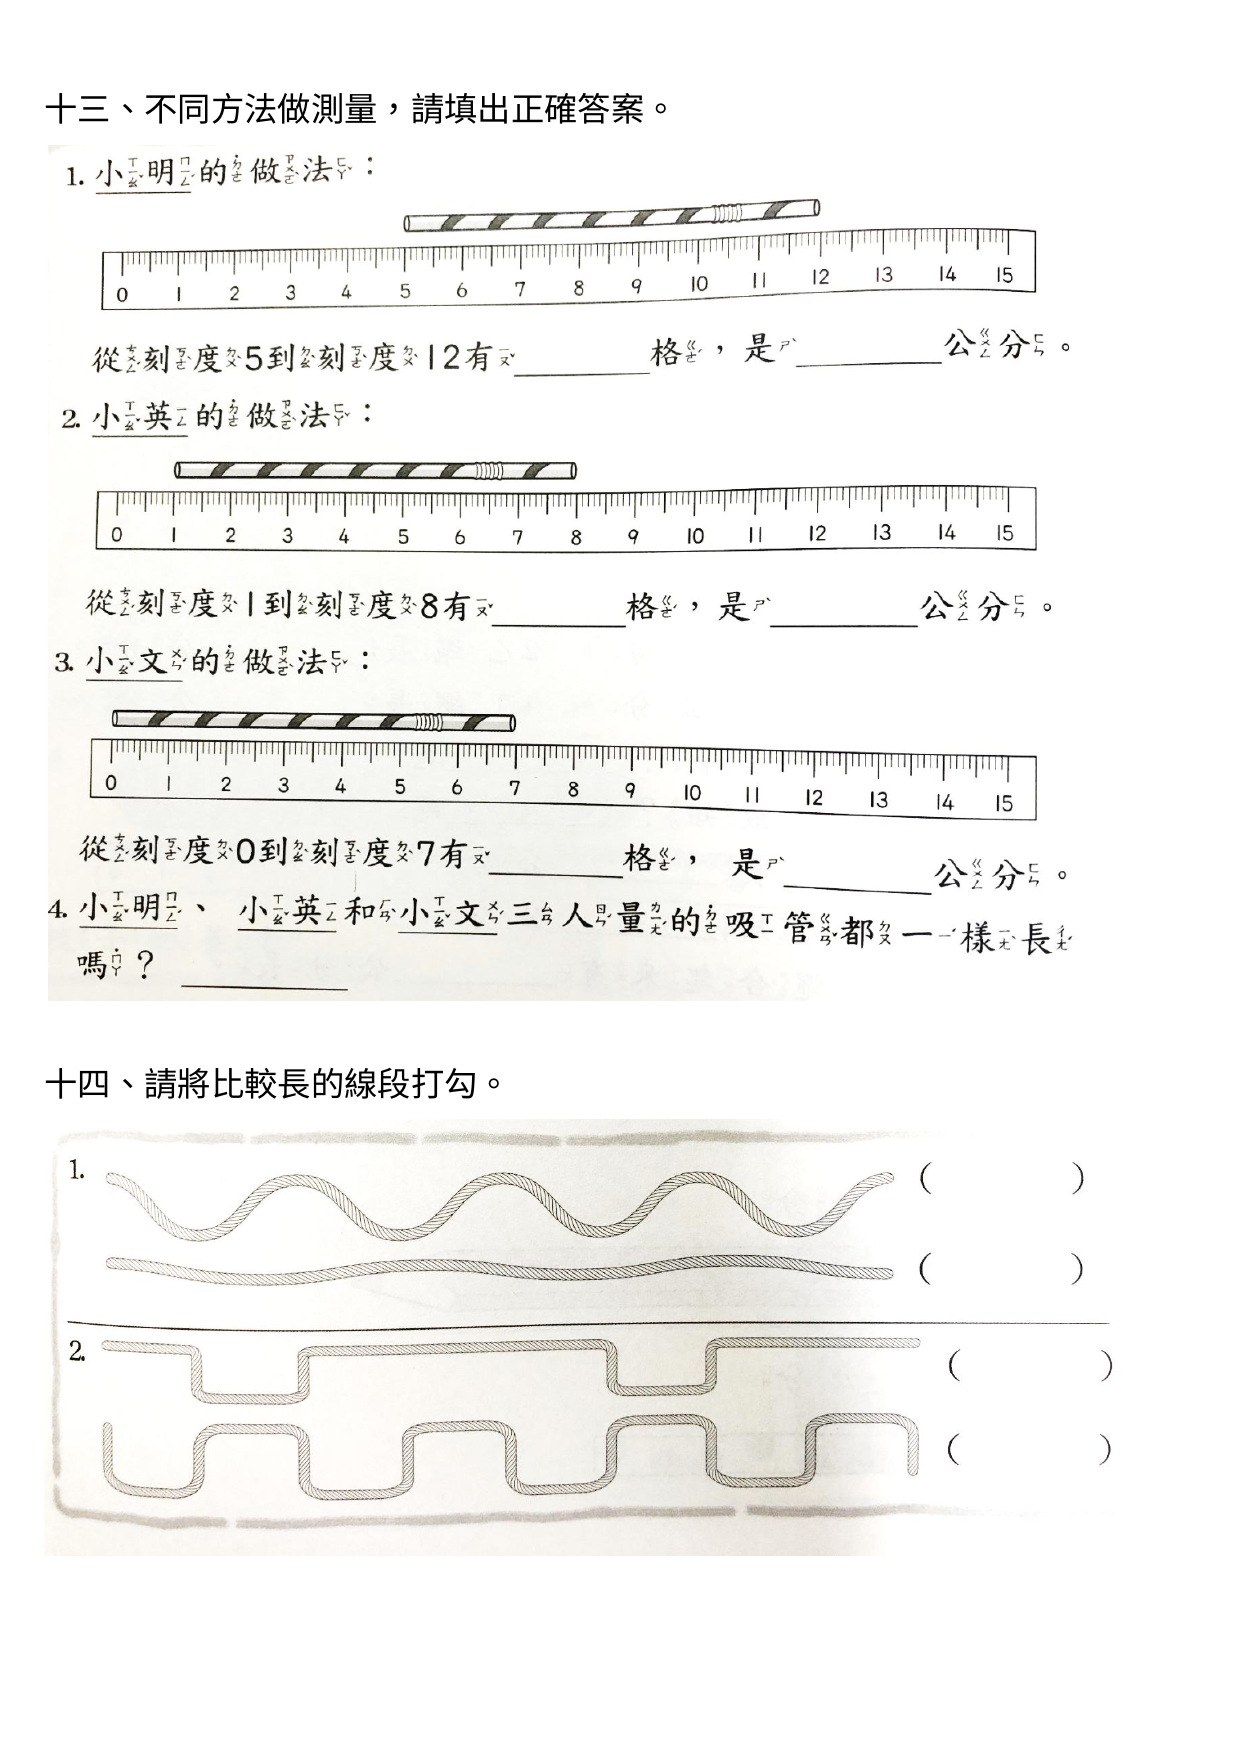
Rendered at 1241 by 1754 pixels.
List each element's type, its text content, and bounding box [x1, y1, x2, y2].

text 十四、請將比較長的線段打勾。 [44, 1044, 1196, 1119]
text 十三、不同方法做測量，請填出正確答案。 [44, 69, 1196, 144]
picture [47, 145, 1080, 1001]
picture [44, 1119, 1149, 1556]
